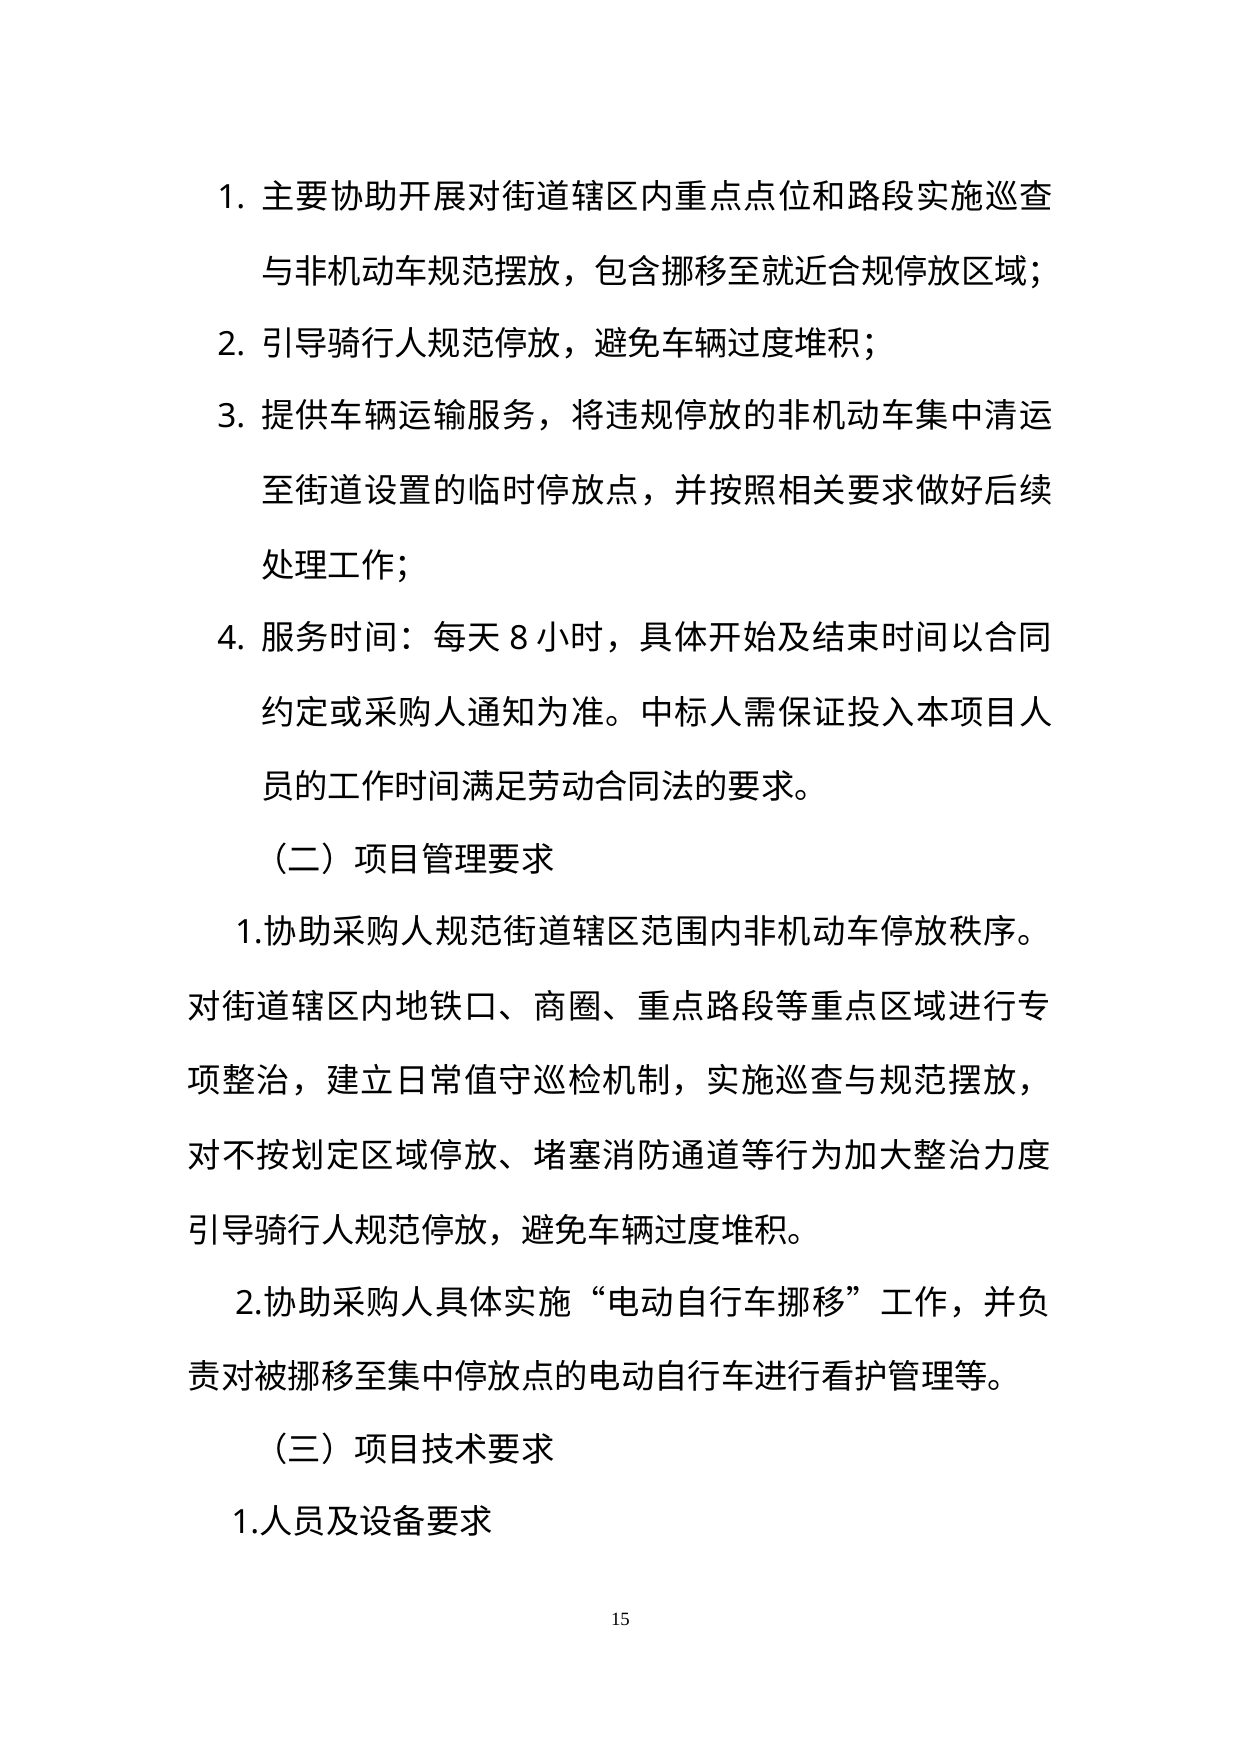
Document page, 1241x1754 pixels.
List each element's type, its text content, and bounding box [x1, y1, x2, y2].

list 提供车辆运输服务，将违规停放的非机动车集中清运至街道设置的临时停放点，并按照相关要求做好后续处理工作； [217, 381, 1053, 595]
text 1.协助采购人规范街道辖区范围内非机动车停放秩序。对街道辖区内地铁口、商圈、重点路段等重点区域进行专项整治，建立日常值守巡检机制，实施巡查与规范摆放，对不按划定区域停放、堵塞消防通道等行为加大整治力度，引导骑行人规范停放，避免车辆过度堆积。 [187, 896, 1053, 1260]
list 引导骑行人规范停放，避免车辆过度堆积； [217, 309, 1053, 374]
list 主要协助开展对街道辖区内重点点位和路段实施巡查与非机动车规范摆放，包含挪移至就近合规停放区域； [217, 162, 1053, 302]
text （三）项目技术要求 [187, 1414, 1053, 1479]
text （二）项目管理要求 [187, 824, 1053, 889]
list 服务时间：每天8小时，具体开始及结束时间以合同约定或采购人通知为准。中标人需保证投入本项目人员的工作时间满足劳动合同法的要求。 [217, 603, 1053, 817]
text 1.人员及设备要求 [187, 1486, 1053, 1551]
text 2.协助采购人具体实施“电动自行车挪移”工作，并负责对被挪移至集中停放点的电动自行车进行看护管理等。 [187, 1267, 1053, 1407]
